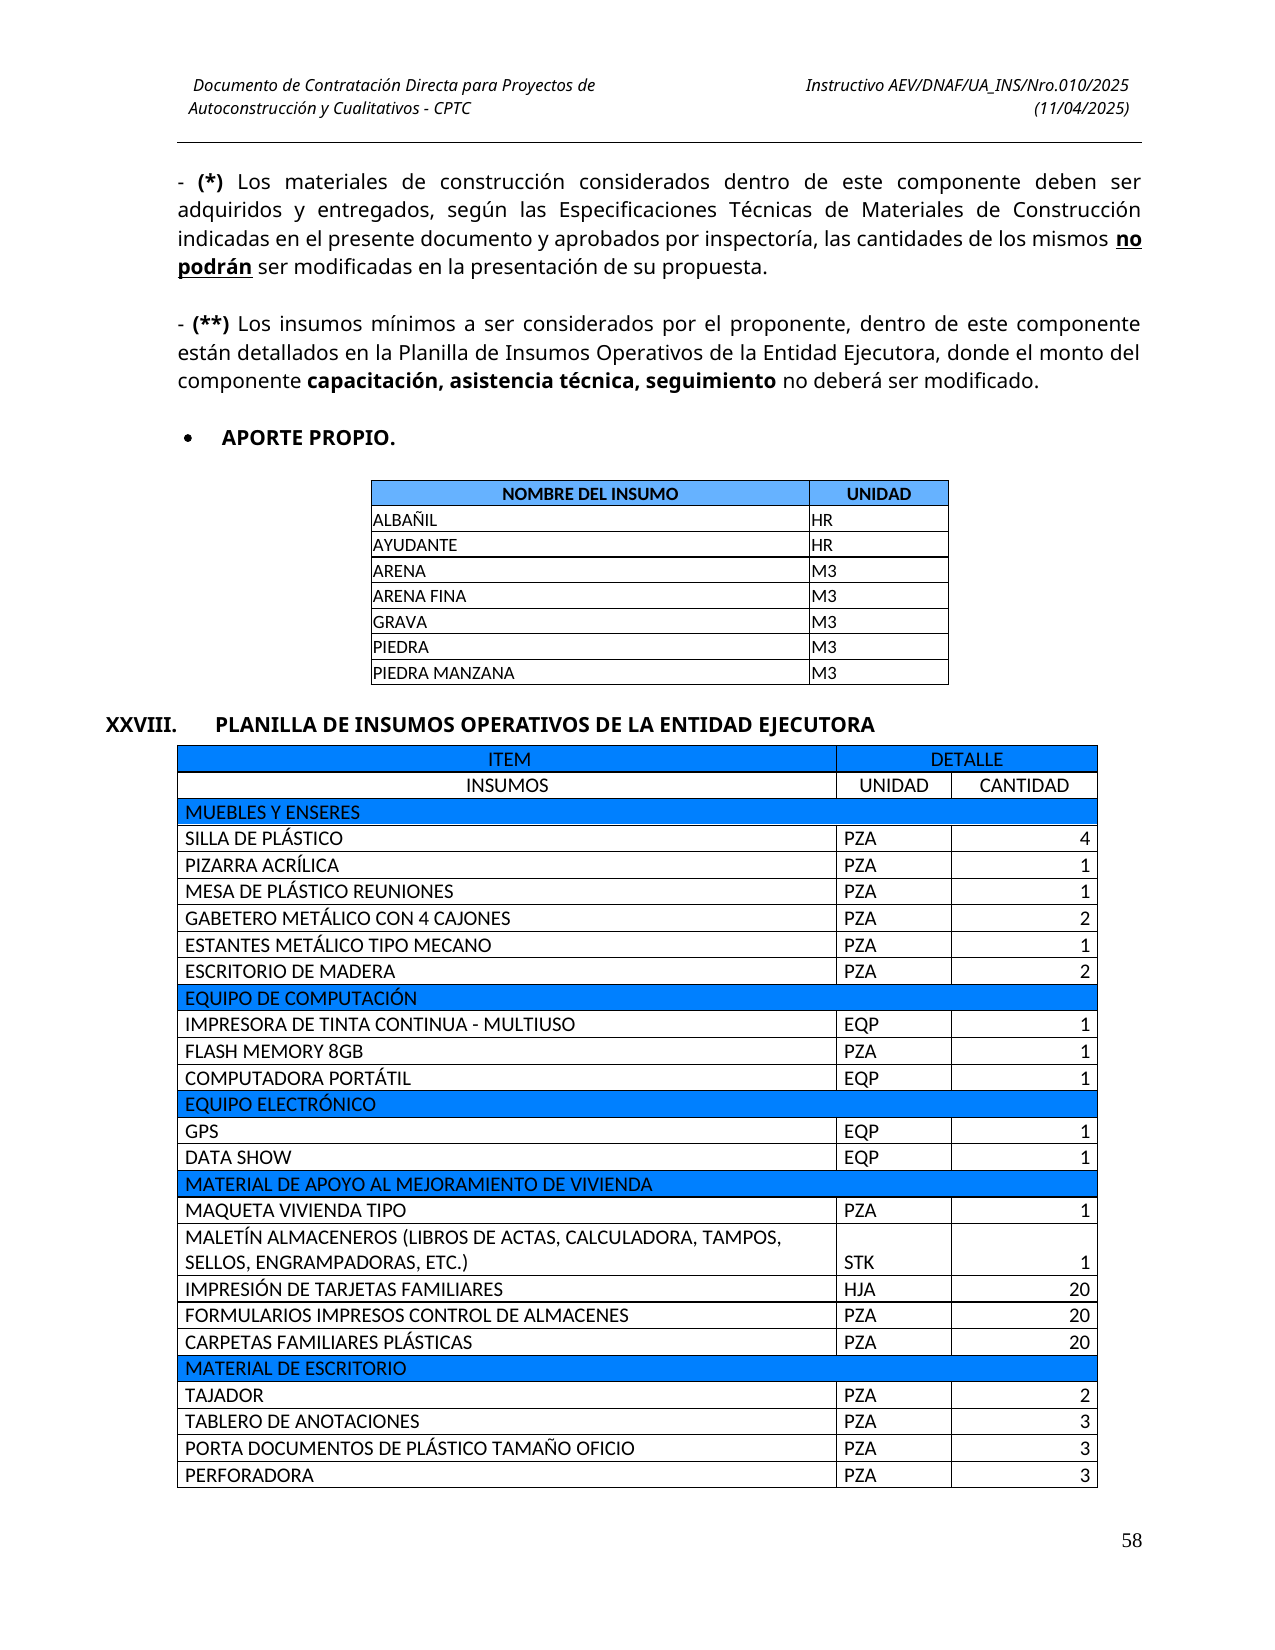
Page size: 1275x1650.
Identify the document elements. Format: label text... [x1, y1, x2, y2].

table_cell MALETÍN ALMACENEROS (LIBROS DE ACTAS, CALCULADORA, TAMPOS, SELLOS, ENGRAMPADORAS, ETC.) [178, 1224, 836, 1275]
text - (**) Los insumos mínimos a ser considerados por el proponente, dentro de este componente están detallados en la Planilla de Insumos Operativos de la Entidad Ejecutora, donde el monto del componente capacitación, asistencia técnica, seguimiento no deberá ser modificado. [177, 309, 1142, 394]
table_cell 1 [952, 1065, 1097, 1090]
table_cell 20 [952, 1276, 1097, 1301]
table_cell PZA [837, 1329, 951, 1354]
list PLANILLA DE INSUMOS OPERATIVOS DE LA ENTIDAD EJECUTORA [177, 710, 1142, 738]
table_cell FORMULARIOS IMPRESOS CONTROL DE ALMACENES [178, 1303, 836, 1328]
table_cell TAJADOR [178, 1382, 836, 1408]
table_cell 1 [952, 1224, 1097, 1275]
table_cell PZA [837, 905, 951, 931]
table_cell PZA [837, 1198, 951, 1223]
table_header UNIDAD [810, 481, 948, 505]
table_cell COMPUTADORA PORTÁTIL [178, 1065, 836, 1090]
table_cell MESA DE PLÁSTICO REUNIONES [178, 879, 836, 904]
table_cell IMPRESIÓN DE TARJETAS FAMILIARES [178, 1276, 836, 1301]
table_cell 1 [952, 1144, 1097, 1170]
table_cell EQUIPO ELECTRÓNICO [178, 1091, 1097, 1117]
table_cell M3 [810, 660, 948, 684]
table_cell PZA [837, 879, 951, 904]
table_cell 3 [952, 1435, 1097, 1461]
table_cell PZA [837, 826, 951, 851]
table_cell IMPRESORA DE TINTA CONTINUA - MULTIUSO [178, 1011, 836, 1037]
table_cell M3 [810, 609, 948, 633]
table_cell 3 [952, 1462, 1097, 1487]
table_cell ESTANTES METÁLICO TIPO MECANO [178, 932, 836, 957]
table_cell GABETERO METÁLICO CON 4 CAJONES [178, 905, 836, 931]
table_cell DATA SHOW [178, 1144, 836, 1170]
table_cell 1 [952, 1038, 1097, 1063]
table_cell 2 [952, 958, 1097, 984]
table_cell 1 [952, 1198, 1097, 1223]
table_cell PZA [837, 932, 951, 957]
table_cell 20 [952, 1329, 1097, 1354]
table_cell SILLA DE PLÁSTICO [178, 826, 836, 851]
table_cell PZA [837, 1409, 951, 1434]
table_cell TABLERO DE ANOTACIONES [178, 1409, 836, 1434]
table_cell 2 [952, 1382, 1097, 1408]
table_cell PERFORADORA [178, 1462, 836, 1487]
table_cell PZA [837, 852, 951, 878]
table_cell GPS [178, 1118, 836, 1143]
table_cell 1 [952, 932, 1097, 957]
table_cell PZA [837, 1435, 951, 1461]
table_cell PZA [837, 1303, 951, 1328]
table_cell 1 [952, 852, 1097, 878]
table_cell HR [810, 532, 948, 556]
table_cell EQP [837, 1118, 951, 1143]
table_cell EQP [837, 1065, 951, 1090]
table_cell 1 [952, 1011, 1097, 1037]
table_cell 20 [952, 1303, 1097, 1328]
table_cell M3 [810, 634, 948, 658]
table_cell EQP [837, 1011, 951, 1037]
table_cell PZA [837, 1462, 951, 1487]
table_header ITEM [178, 746, 836, 771]
table_cell 1 [952, 879, 1097, 904]
table_cell HR [810, 506, 948, 531]
table_cell CANTIDAD [952, 773, 1097, 798]
table_header DETALLE [837, 746, 1097, 771]
table_cell 3 [952, 1409, 1097, 1434]
text - (*) Los materiales de construcción considerados dentro de este componente deben ser adquiridos y entregados, según las Especificaciones Técnicas de Materiales de Construcción indicadas en el presente documento y aprobados por inspectoría, las cantidades de los mismos no podrán ser modificadas en la presentación de su propuesta. [177, 167, 1142, 281]
table_cell PIZARRA ACRÍLICA [178, 852, 836, 878]
table_cell M3 [810, 558, 948, 582]
table_cell PIEDRA MANZANA [372, 660, 809, 684]
table_cell AYUDANTE [372, 532, 809, 556]
table_cell ALBAÑIL [372, 506, 809, 531]
table_cell 2 [952, 905, 1097, 931]
table_cell PZA [837, 958, 951, 984]
table_cell HJA [837, 1276, 951, 1301]
table_cell MAQUETA VIVIENDA TIPO [178, 1198, 836, 1223]
table_cell UNIDAD [837, 773, 951, 798]
table_cell PZA [837, 1038, 951, 1063]
table_cell MATERIAL DE APOYO AL MEJORAMIENTO DE VIVIENDA [178, 1171, 1097, 1196]
table_cell CARPETAS FAMILIARES PLÁSTICAS [178, 1329, 836, 1354]
table_cell ARENA FINA [372, 583, 809, 607]
table_cell GRAVA [372, 609, 809, 633]
table_cell 1 [952, 1118, 1097, 1143]
table_cell EQUIPO DE COMPUTACIÓN [178, 985, 1097, 1010]
table_cell M3 [810, 583, 948, 607]
table_cell 4 [952, 826, 1097, 851]
table_header NOMBRE DEL INSUMO [372, 481, 809, 505]
list APORTE PROPIO. [184, 423, 1142, 451]
table_cell EQP [837, 1144, 951, 1170]
table_cell FLASH MEMORY 8GB [178, 1038, 836, 1063]
table_cell MUEBLES Y ENSERES [178, 799, 1097, 824]
table_cell STK [837, 1224, 951, 1275]
table_cell PZA [837, 1382, 951, 1408]
table_cell ARENA [372, 558, 809, 582]
table_cell INSUMOS [178, 773, 836, 798]
table_cell ESCRITORIO DE MADERA [178, 958, 836, 984]
table_cell PIEDRA [372, 634, 809, 658]
table_cell PORTA DOCUMENTOS DE PLÁSTICO TAMAÑO OFICIO [178, 1435, 836, 1461]
table_cell MATERIAL DE ESCRITORIO [178, 1356, 1097, 1381]
